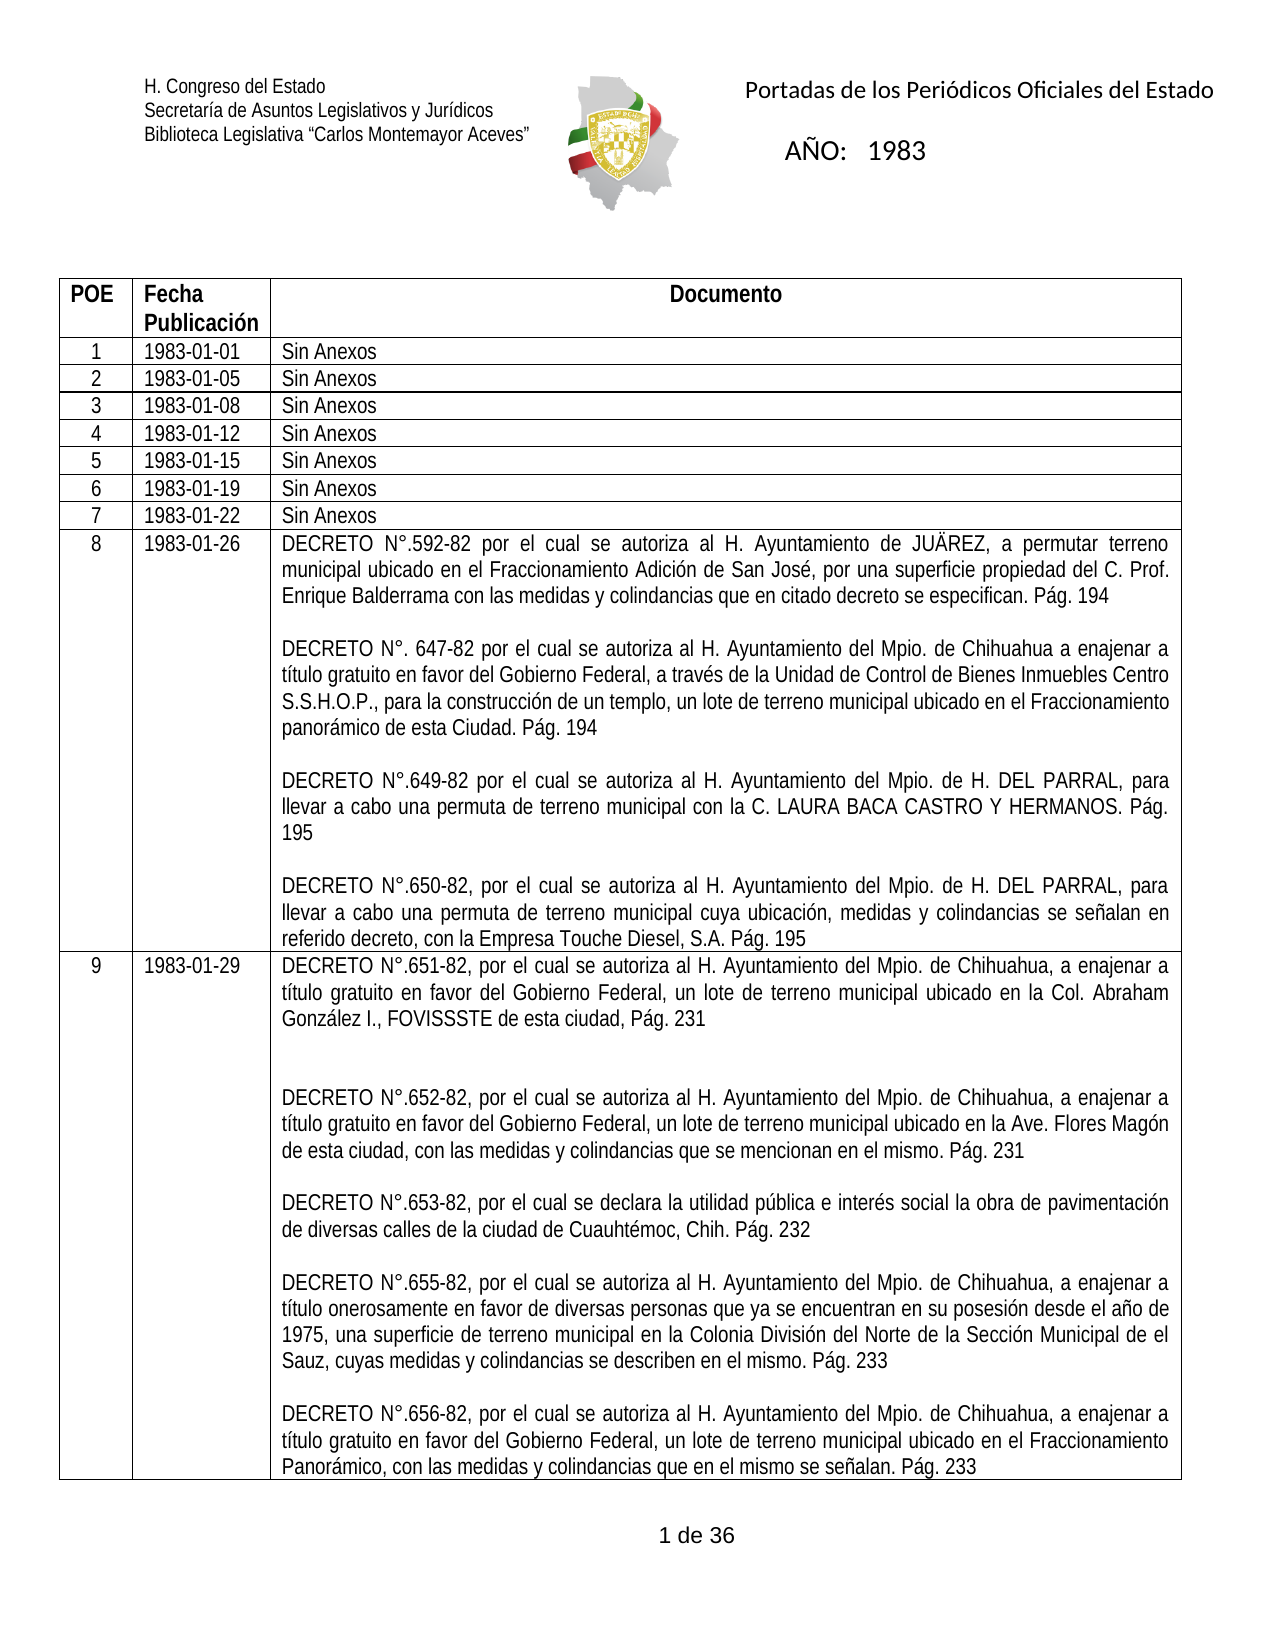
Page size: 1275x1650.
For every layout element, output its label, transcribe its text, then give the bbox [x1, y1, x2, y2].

table_cell 1983-01-05 [133, 365, 270, 391]
table_cell Sin Anexos [271, 365, 1181, 391]
table_cell Sin Anexos [271, 420, 1181, 446]
table_cell 1983-01-15 [133, 447, 270, 474]
table_cell 8 [60, 530, 132, 951]
table_cell 1 [60, 338, 132, 364]
table_cell Sin Anexos [271, 502, 1181, 528]
table_cell Sin Anexos [271, 393, 1181, 419]
table_header Documento [271, 279, 1181, 337]
table_header POE [60, 279, 132, 337]
picture [564, 73, 682, 213]
table_cell 1983-01-22 [133, 502, 270, 528]
table_cell Sin Anexos [271, 475, 1181, 501]
table_cell 1983-01-19 [133, 475, 270, 501]
table_cell 6 [60, 475, 132, 501]
table_cell 9 [60, 952, 132, 1479]
table_cell Sin Anexos [271, 447, 1181, 474]
table_cell 1983-01-01 [133, 338, 270, 364]
table_cell 1983-01-29 [133, 952, 270, 1479]
table_cell 2 [60, 365, 132, 391]
table_cell 4 [60, 420, 132, 446]
table_cell 3 [60, 393, 132, 419]
table_cell Sin Anexos [271, 338, 1181, 364]
table_cell 1983-01-08 [133, 393, 270, 419]
table_cell DECRETO N°.592-82 por el cual se autoriza al H. Ayuntamiento de JUÄREZ, a permutar terreno municipal ubicado en el Fraccionamiento Adición de San José, por una superficie propiedad del C. Prof. Enrique Balderrama con las medidas y colindancias que en citado decreto se especifican. Pág. 194 DECRETO N°. 647-82 por el cual se autoriza al H. Ayuntamiento del Mpio. de Chihuahua a enajenar a título gratuito en favor del Gobierno Federal, a través de la Unidad de Control de Bienes Inmuebles Centro S.S.H.O.P., para la construcción de un templo, un lote de terreno municipal ubicado en el Fraccionamiento panorámico de esta Ciudad. Pág. 194 DECRETO N°.649-82 por el cual se autoriza al H. Ayuntamiento del Mpio. de H. DEL PARRAL, para llevar a cabo una permuta de terreno municipal con la C. LAURA BACA CASTRO Y HERMANOS. Pág. 195 DECRETO N°.650-82, por el cual se autoriza al H. Ayuntamiento del Mpio. de H. DEL PARRAL, para llevar a cabo una permuta de terreno municipal cuya ubicación, medidas y colindancias se señalan en referido decreto, con la Empresa Touche Diesel, S.A. Pág. 195 [271, 530, 1181, 951]
table_cell 7 [60, 502, 132, 528]
table_cell 1983-01-12 [133, 420, 270, 446]
table_cell 5 [60, 447, 132, 474]
table_cell 1983-01-26 [133, 530, 270, 951]
table_header Fecha Publicación [133, 279, 270, 337]
